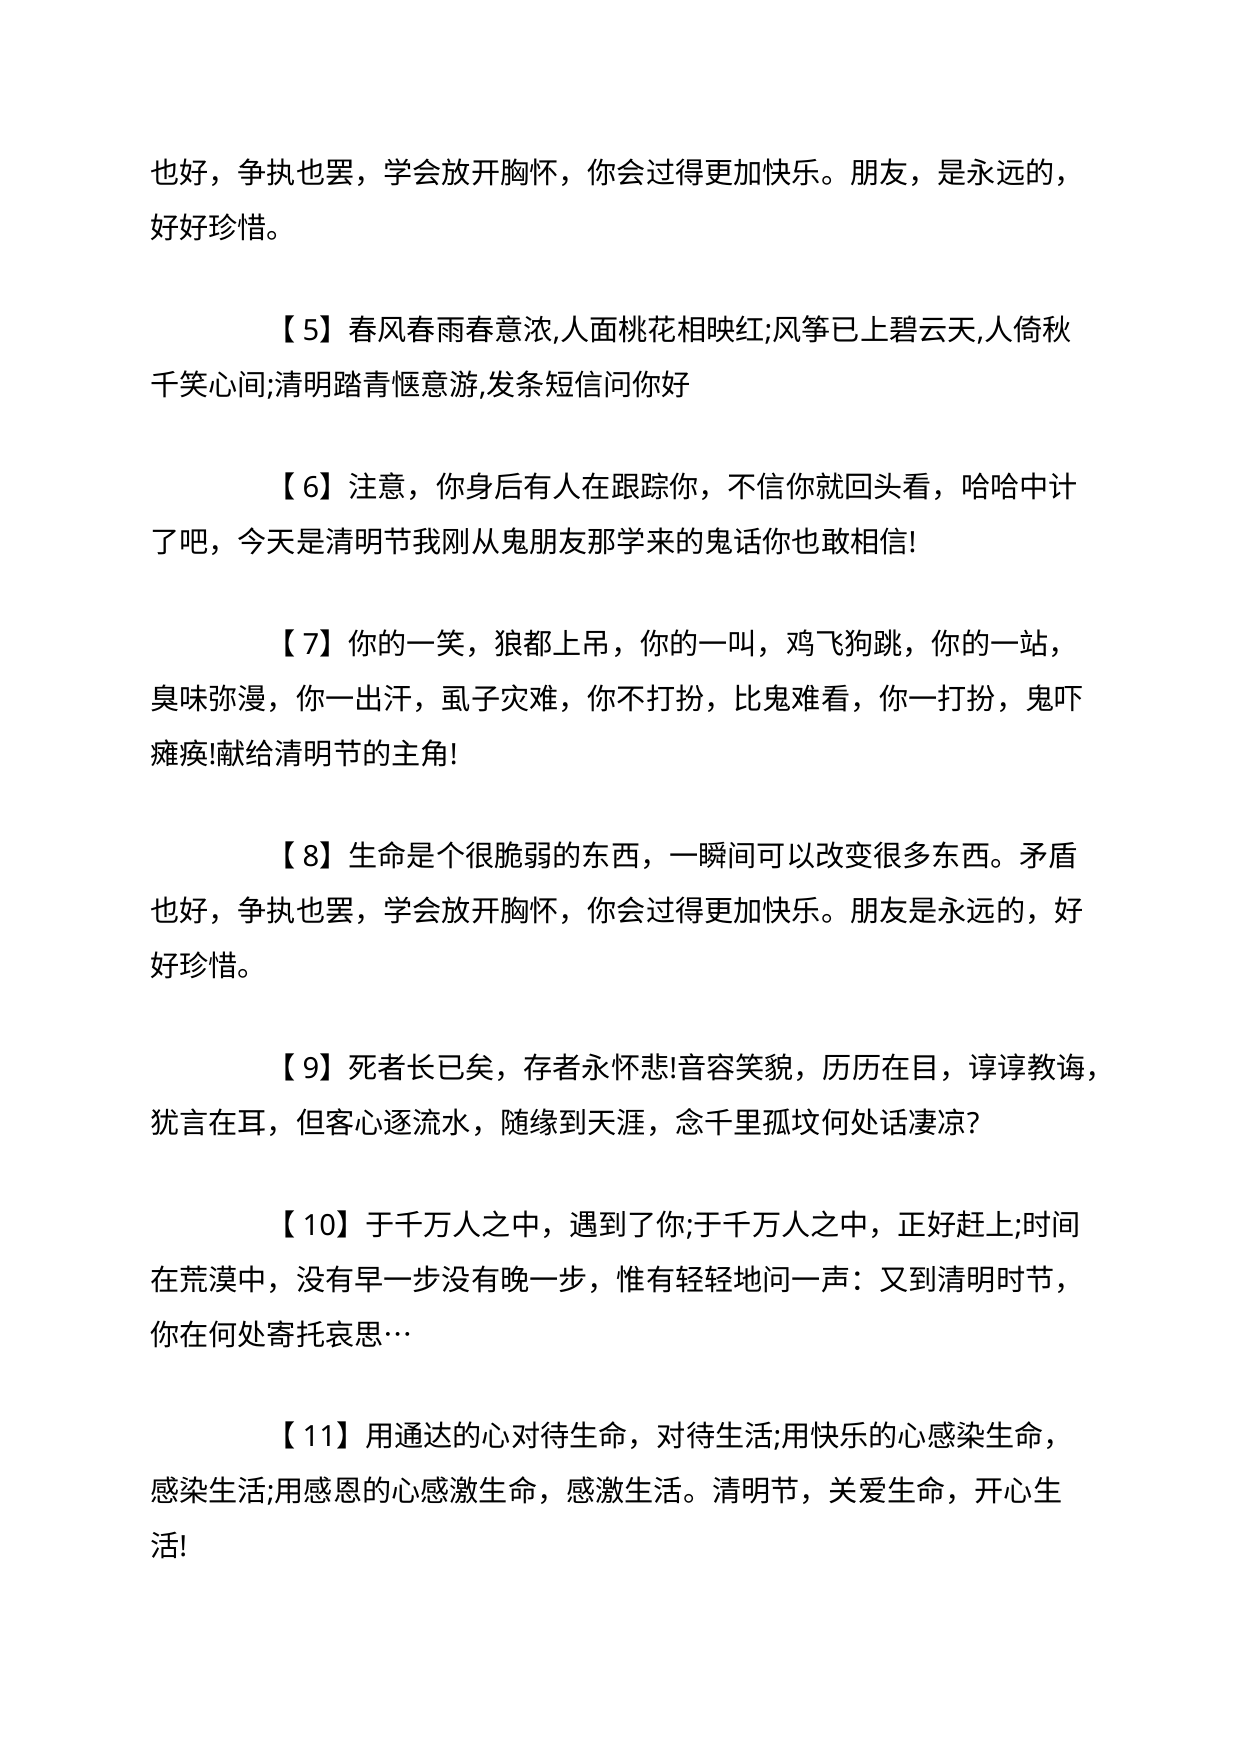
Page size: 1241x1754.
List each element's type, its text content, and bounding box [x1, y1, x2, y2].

text 【 5】春风春雨春意浓,人面桃花相映红;风筝已上碧云天,人倚秋千笑心间;清明踏青惬意游,发条短信问你好 [150, 307, 1090, 404]
text 【 8】生命是个很脆弱的东西，一瞬间可以改变很多东西。矛盾也好，争执也罢，学会放开胸怀，你会过得更加快乐。朋友是永远的，好好珍惜。 [150, 832, 1090, 985]
text 【 7】你的一笑，狼都上吊，你的一叫，鸡飞狗跳，你的一站，臭味弥漫，你一出汗，虱子灾难，你不打扮，比鬼难看，你一打扮，鬼吓瘫痪!献给清明节的主角! [150, 621, 1090, 773]
text 【 9】死者长已矣，存者永怀悲!音容笑貌，历历在目，谆谆教诲，犹言在耳，但客心逐流水，随缘到天涯，念千里孤坟何处话凄凉? [150, 1044, 1090, 1142]
text 【 11】用通达的心对待生命，对待生活;用快乐的心感染生命，感染生活;用感恩的心感激生命，感激生活。清明节，关爱生命，开心生活! [150, 1413, 1090, 1565]
text 【 6】注意，你身后有人在跟踪你，不信你就回头看，哈哈中计了吧，今天是清明节我刚从鬼朋友那学来的鬼话你也敢相信! [150, 464, 1090, 561]
text 【 10】于千万人之中，遇到了你;于千万人之中，正好赶上;时间在荒漠中，没有早一步没有晚一步，惟有轻轻地问一声：又到清明时节，你在何处寄托哀思… [150, 1201, 1090, 1353]
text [150, 150, 1090, 247]
